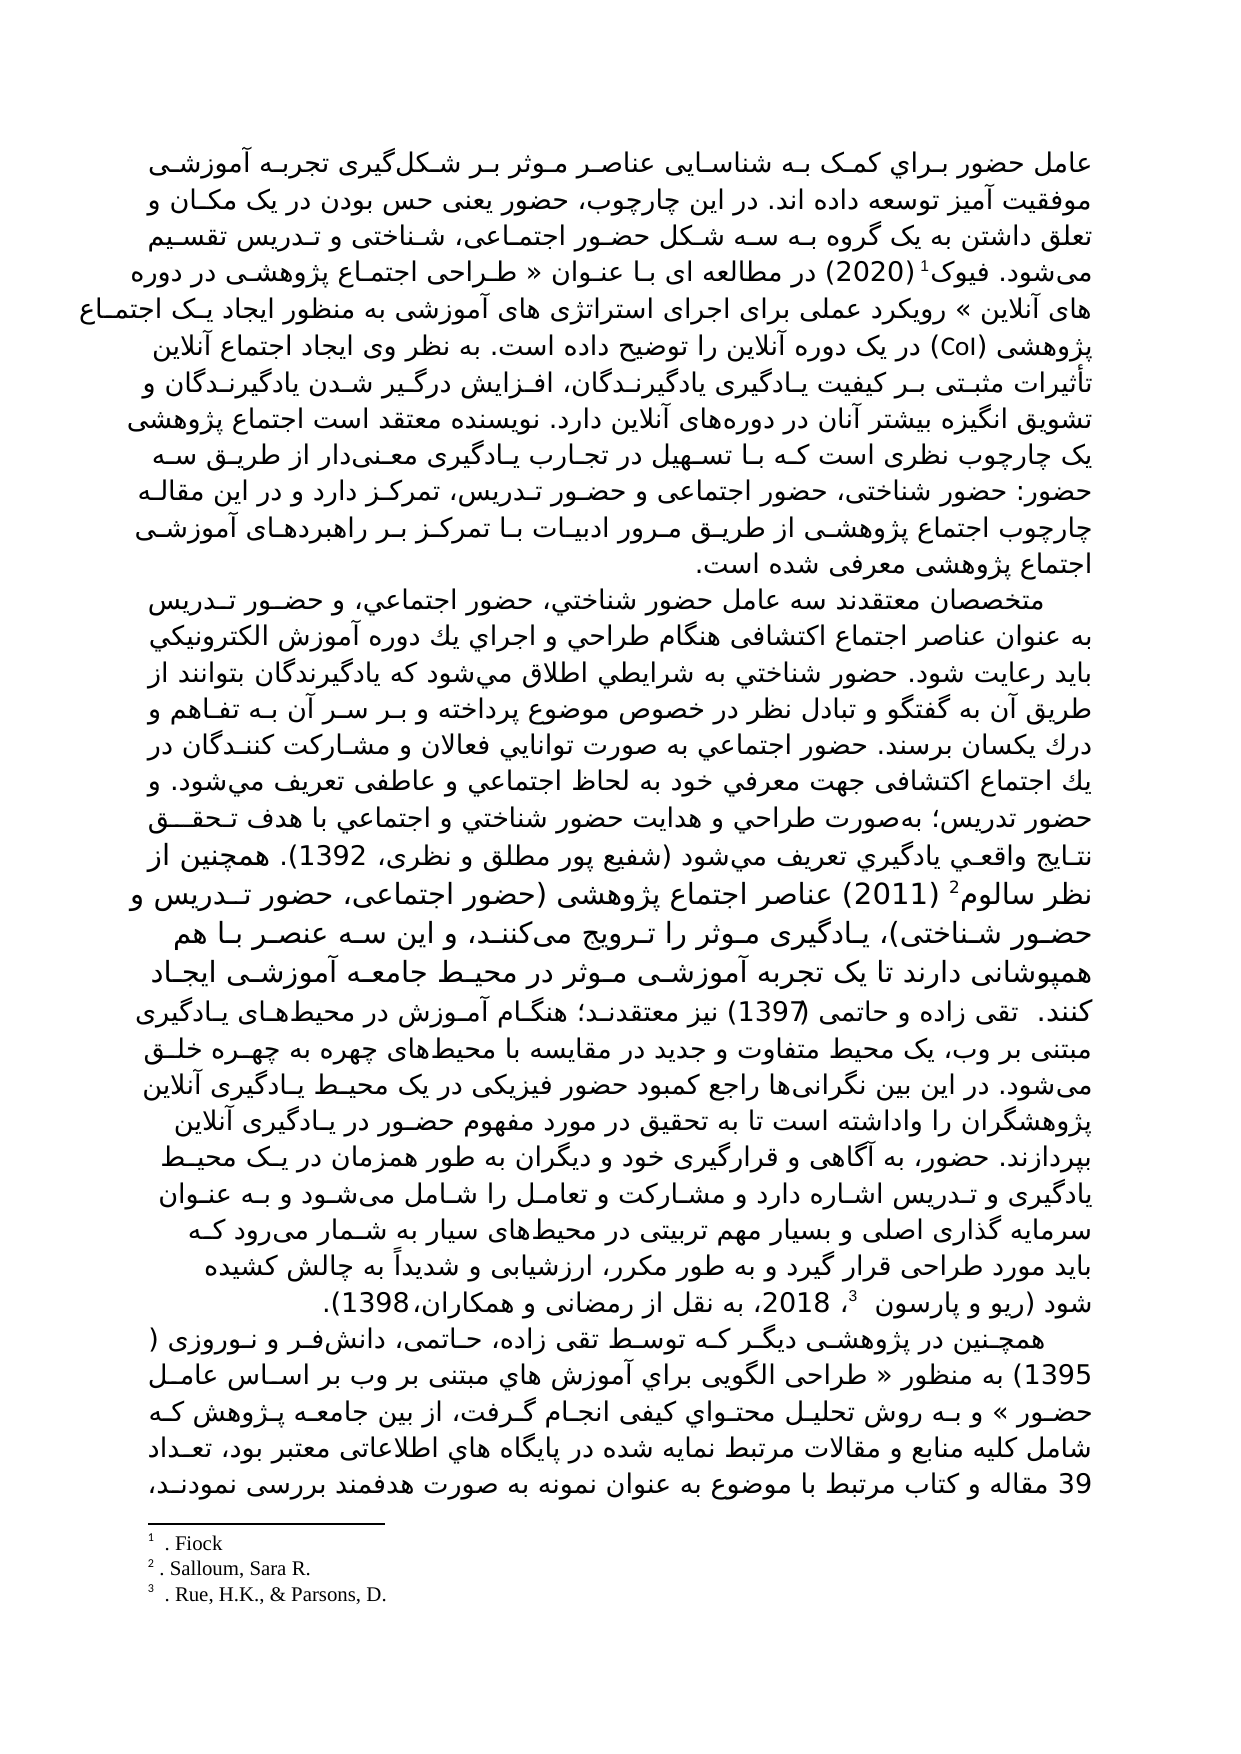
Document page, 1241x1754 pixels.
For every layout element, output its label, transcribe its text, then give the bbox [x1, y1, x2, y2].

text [148, 148, 1092, 580]
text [148, 1323, 1092, 1500]
text متخصصان معتقدند سه عامل حضور شناختي، حضور اجتماعي، و حضور تدریس به ‌عنوان عناصر اجتماع اکتشافی هنگام طراحي و اجراي يك دوره آموزش الكترونيكي بايد رعایت شود. حضور شناختي به شرايطي اطلاق مي‌شود كه یادگیرندگان بتوانند از طريق آن به گفتگو و تبادل نظر در خصوص موضوع پرداخته و بر سر آن به تفاهم و درك يكسان برسند. حضور اجتماعي به صورت توانايي فعالان و مشاركت كنندگان در يك اجتماع اکتشافی جهت معرفي خود به لحاظ اجتماعي و عاطفی تعريف مي‌شود. و حضور تدریس؛ به‌صورت طراحي و هدايت حضور شناختي و اجتماعي با هدف تـحقـق نتـايج واقعـي يادگيري تعريف مي‌شود (شفیع پور مطلق و نظری، 1392). همچنین از نظر سالوم (2011) عناصر اجتماع پژوهشی (حضور اجتماعی، حضور تدریس و حضور شناختی)، یادگیری موثر را ترویج می‌کنند، و این سه عنصر با هم همپوشانی دارند تا یک تجربه آموزشی موثر در محیط جامعه آموزشی ایجاد کنند. تقی زاده و حاتمی (1397) نیز معتقدند؛ هنگام آموزش در محیط‌های یادگیری مبتنی بر وب، یک محیط متفاوت و جدید در مقایسه با محیط‌های چهره به چهره خلق می‌شود. در این بین نگرانی‌ها راجع کمبود حضور فیزیکی در یک محیط یادگیری آنلاین پژوهشگران را واداشته است تا به تحقیق در مورد مفهوم حضور در یادگیری آنلاین بپردازند. حضور، به آگاهی و قرارگیری خود و دیگران به طور همزمان در یک محیط یادگیری و تدریس اشاره دارد و مشارکت و تعامل را شامل می‌شود و به عنوان سرمایه گذاری اصلی و بسیار مهم تربیتی در محیط‌های سیار به شمار می‌رود که باید مورد طراحی قرار گیرد و به طور مکرر، ارزشیابی و شدیداً به چالش کشیده شود (‌ریو و پارسون، 2018، به نقل از رمضانی و همکاران، 1398). [148, 584, 1092, 1319]
